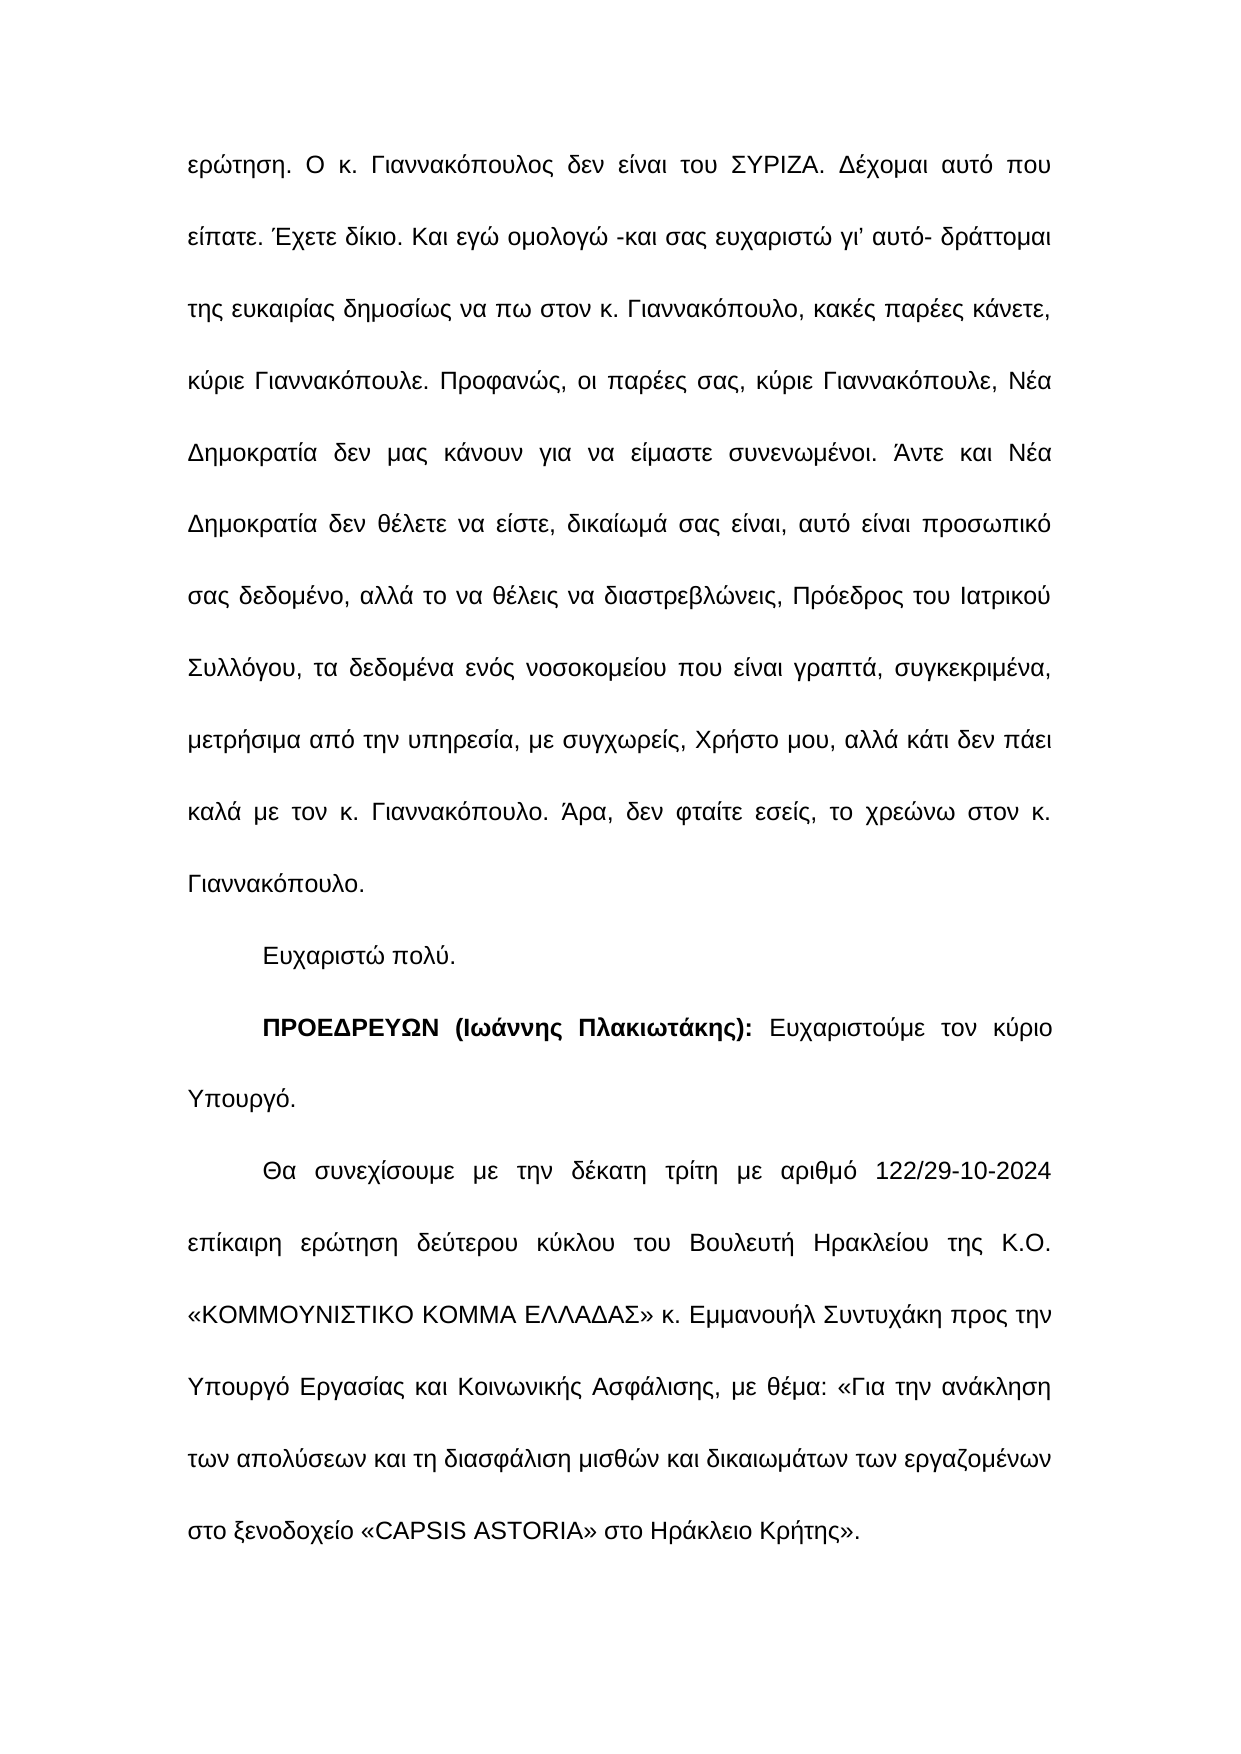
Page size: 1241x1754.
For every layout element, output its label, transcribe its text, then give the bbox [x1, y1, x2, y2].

text ΠΡΟΕΔΡΕΥΩΝ (Ιωάννης Πλακιωτάκης): Ευχαριστούμε τον κύριο Υπουργό. [187, 1012, 1053, 1113]
text Ευχαριστώ πολύ. [187, 941, 1053, 969]
text Θα συνεχίσουμε με την δέκατη τρίτη με αριθμό 122/29-10-2024 επίκαιρη ερώτηση δεύτερου κύκλου του Βουλευτή Ηρακλείου της Κ.Ο. «ΚΟΜΜΟΥΝΙΣΤΙΚΟ ΚΟΜΜΑ ΕΛΛΑΔΑΣ» κ. Εμμανουήλ Συντυχάκη προς την Υπουργό Εργασίας και Κοινωνικής Ασφάλισης, με θέμα: «Για την ανάκληση των απολύσεων και τη διασφάλιση μισθών και δικαιωμάτων των εργαζομένων στο ξενοδοχείο «CAPSIS ASTORIA» στο Ηράκλειο Κρήτης». [187, 1156, 1053, 1544]
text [187, 150, 1053, 897]
